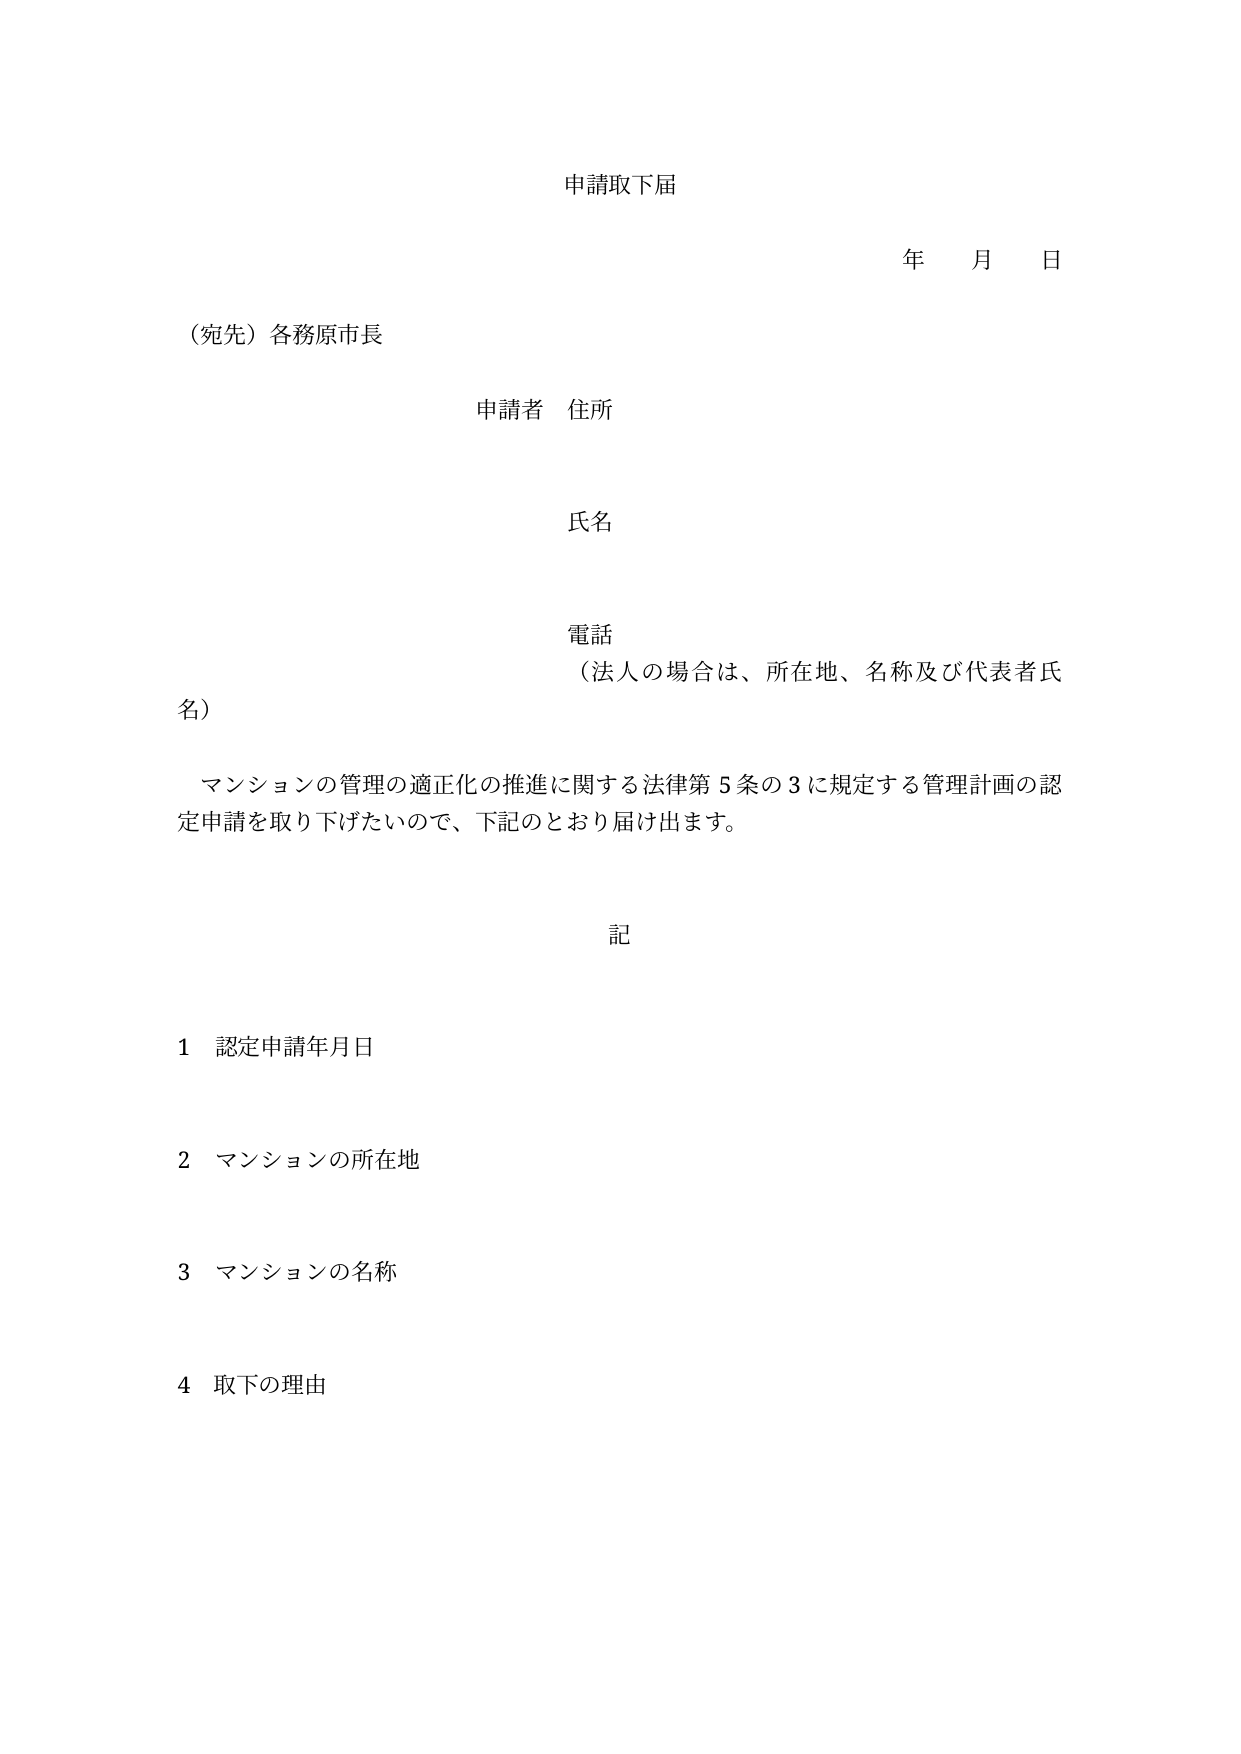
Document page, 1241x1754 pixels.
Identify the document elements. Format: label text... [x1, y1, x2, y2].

text （宛先）各務原市長 [177, 314, 963, 352]
text 電話 [177, 614, 1063, 652]
list 認定申請年月日 [177, 1027, 1063, 1064]
text 4 取下の理由 [177, 1364, 1063, 1402]
text 申請者 住所 [177, 389, 1063, 427]
subtitle 記 [177, 914, 1063, 952]
text 氏名 [177, 502, 1063, 539]
text 申請取下届 [177, 164, 1063, 202]
list マンションの所在地 [177, 1139, 1063, 1177]
list マンションの名称 [177, 1252, 1063, 1289]
text 年 月 日 [177, 239, 1063, 277]
text マンションの管理の適正化の推進に関する法律第5条の3に規定する管理計画の認定申請を取り下げたいので、下記のとおり届け出ます。 [177, 764, 1063, 839]
text （法人の場合は、所在地、名称及び代表者氏名） [177, 652, 1063, 727]
